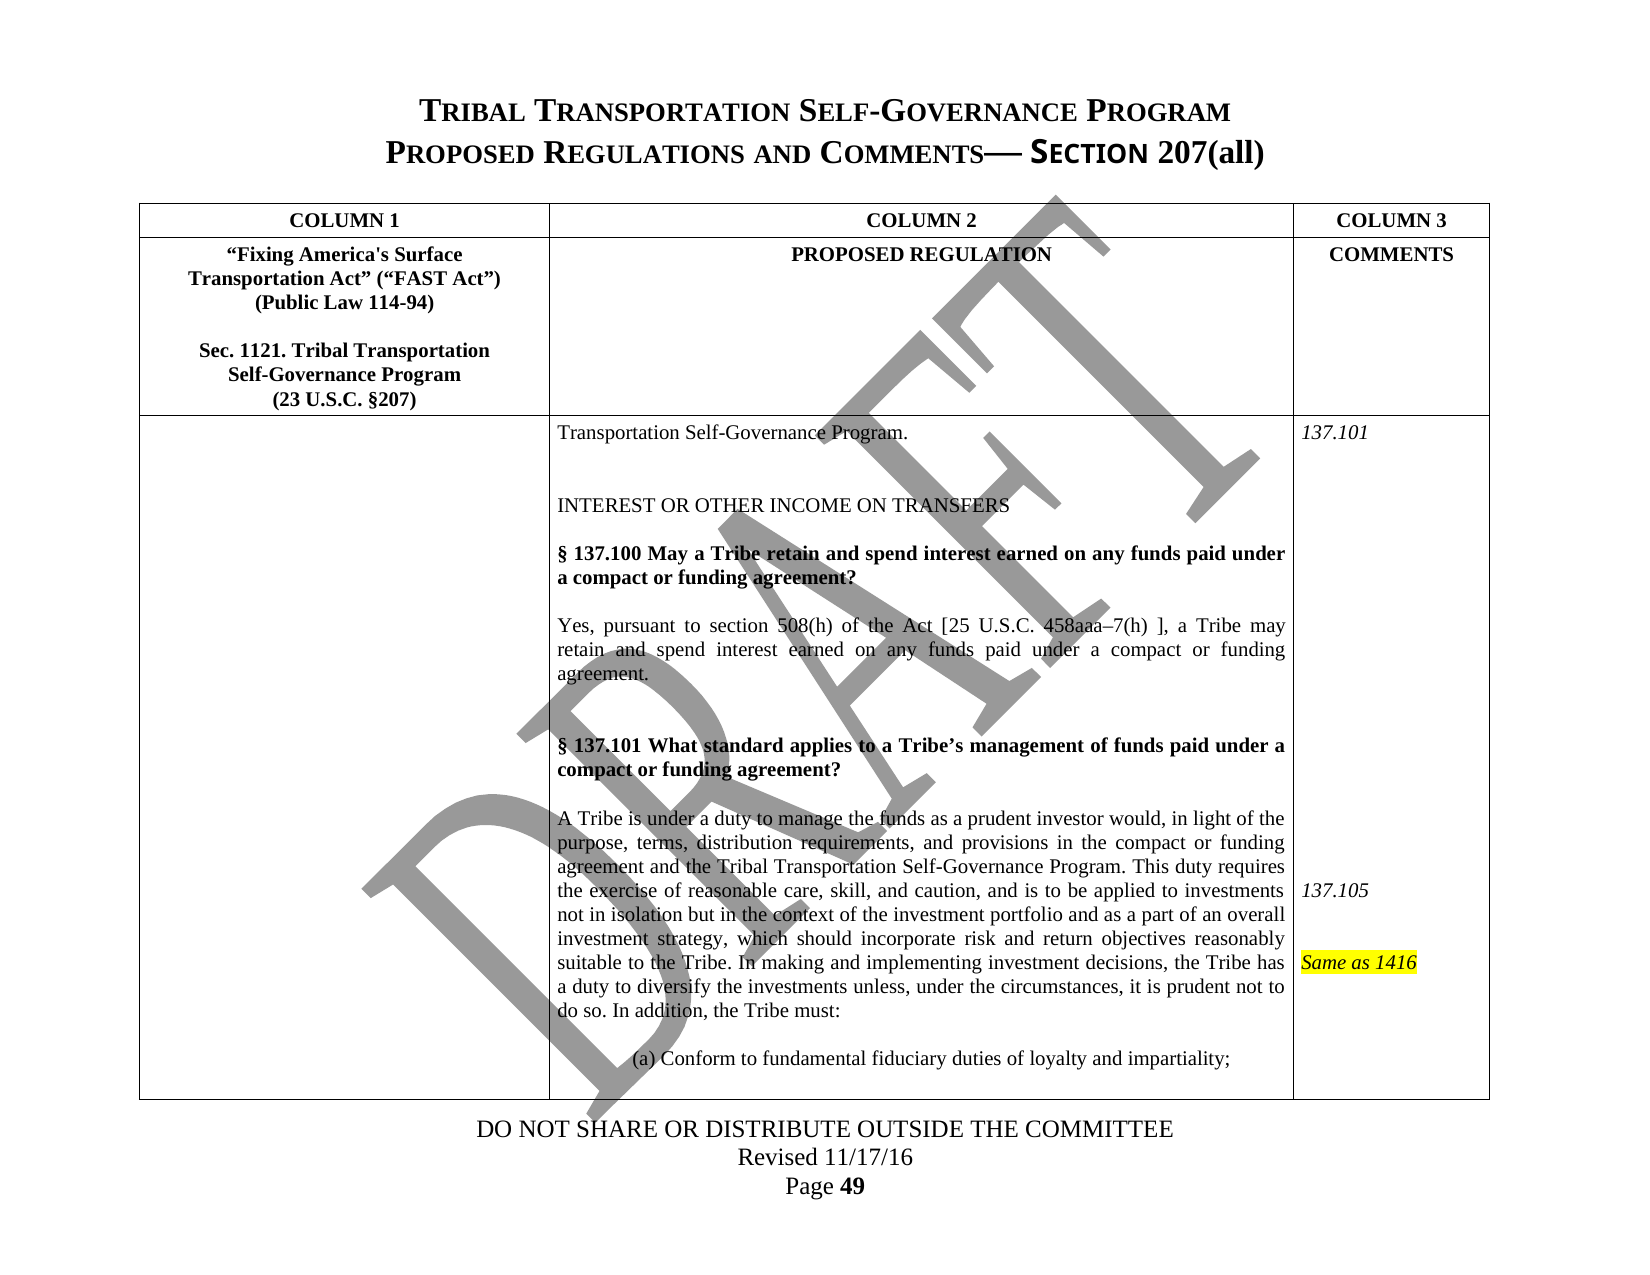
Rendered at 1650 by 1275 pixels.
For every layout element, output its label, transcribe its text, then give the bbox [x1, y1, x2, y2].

table_header COLUMN 2 [550, 204, 1293, 237]
table_cell “Fixing 's Surface Transportation Act” (“FAST Act”) (Public Law 114-94) Sec. 1121. Tribal Transportation Self-Governance Program (23 U.S.C. §207) [140, 238, 549, 415]
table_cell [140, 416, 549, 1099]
table_header COLUMN 1 [140, 204, 549, 237]
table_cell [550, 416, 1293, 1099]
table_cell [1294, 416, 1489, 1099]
table_header COLUMN 3 [1294, 204, 1489, 237]
table_cell COMMENTS [1294, 238, 1489, 415]
table_cell PROPOSED REGULATION [550, 238, 1293, 415]
